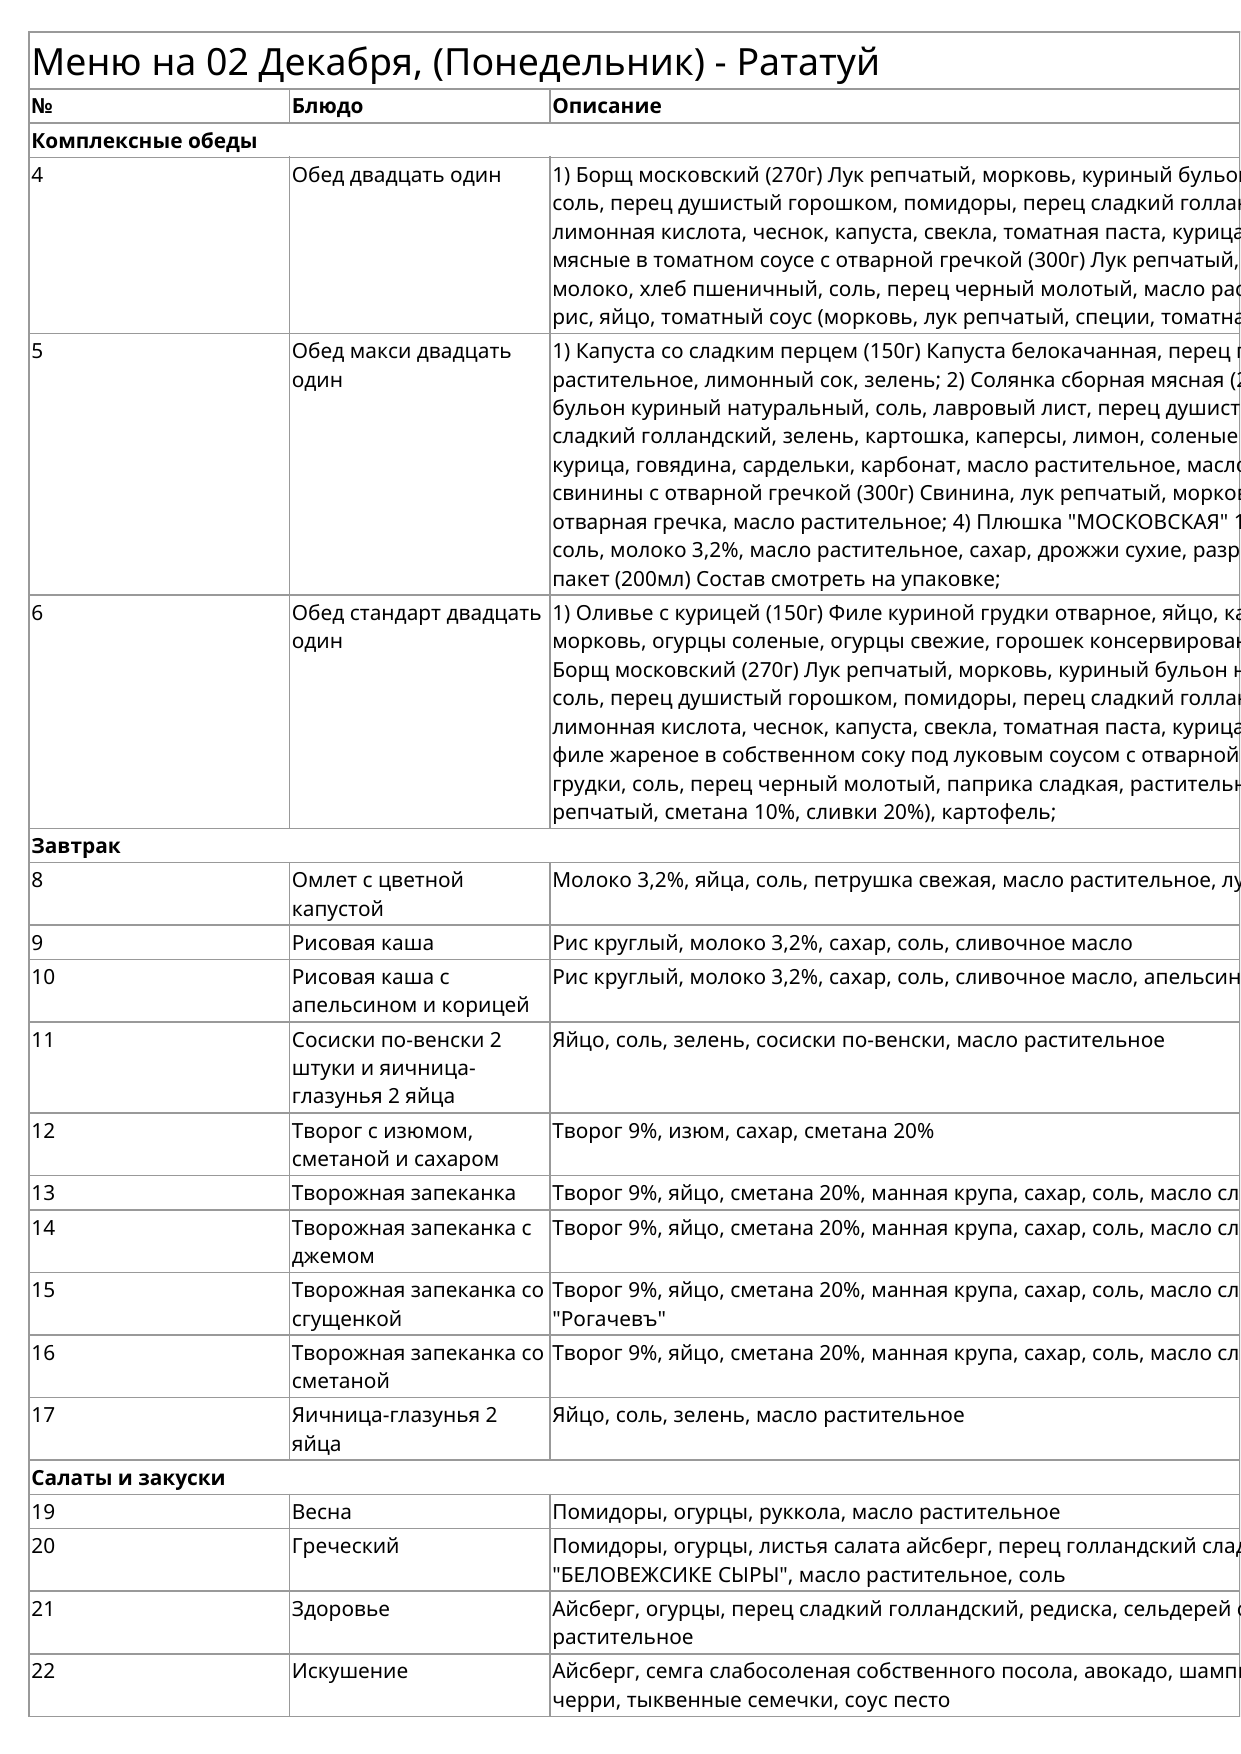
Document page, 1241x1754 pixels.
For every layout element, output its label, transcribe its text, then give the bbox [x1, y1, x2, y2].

table_cell Творожная запеканка с джемом [290, 1211, 549, 1272]
table_cell 12 [30, 1114, 289, 1175]
table_cell 6 [30, 596, 289, 828]
table_cell Весна [290, 1495, 549, 1528]
table_cell 11 [30, 1023, 289, 1112]
table_cell Творог 9%, изюм, сахар, сметана 20% [551, 1114, 1239, 1175]
table_cell Творог 9%, яйцо, сметана 20%, манная крупа, сахар, соль, масло сливочное [551, 1176, 1239, 1209]
table_cell Творожная запеканка [290, 1176, 549, 1209]
table_cell Айсберг, огурцы, перец сладкий голландский, редиска, сельдерей стебель, зелень, масло растительное [551, 1592, 1239, 1653]
table_cell Греческий [290, 1529, 549, 1590]
table_cell Яйцо, соль, зелень, масло растительное [551, 1398, 1239, 1459]
table_cell Айсберг, семга слабосоленая собственного посола, авокадо, шампиньоны жареные, помидоры черри, тыквенные семечки, соус песто [551, 1655, 1239, 1716]
table_cell Творог с изюмом, сметаной и сахаром [290, 1114, 549, 1175]
table_cell 1) Оливье с курицей (150г) Филе куриной грудки отварное, яйцо, картофель, лук репчатый, морковь, огурцы соленые, огурцы свежие, горошек консервированный, лук репчатый, майонез; 2) Борщ московский (270г) Лук репчатый, морковь, куриный бульон натуральный, лавровый лист, соль, перец душистый горошком, помидоры, перец сладкий голландский, зелень свежая, картошка, лимонная кислота, чеснок, капуста, свекла, томатная паста, курица, масло растительное; 3) Куриное филе жареное в собственном соку под луковым соусом с отварной картошкой (260г) Филе куриной грудки, соль, перец черный молотый, паприка сладкая, растительное масло, соус (лук фри репчатый, сметана 10%, сливки 20%), картофель; [551, 596, 1239, 828]
table_cell Искушение [290, 1655, 549, 1716]
table_cell Сосиски по-венски 2 штуки и яичница-глазунья 2 яйца [290, 1023, 549, 1112]
table_cell Молоко 3,2%, яйца, соль, петрушка свежая, масло растительное, лук репчатый, цветная капуста [551, 863, 1239, 924]
table_cell 14 [30, 1211, 289, 1272]
table_cell Яичница-глазунья 2 яйца [290, 1398, 549, 1459]
table_cell 8 [30, 863, 289, 924]
table_cell Обед макси двадцать один [290, 334, 549, 594]
table_cell Здоровье [290, 1592, 549, 1653]
table_cell 10 [30, 960, 289, 1021]
table_cell 15 [30, 1273, 289, 1334]
table_cell 4 [30, 158, 289, 333]
table_cell 19 [30, 1495, 289, 1528]
table_cell 9 [30, 926, 289, 958]
table_cell Творог 9%, яйцо, сметана 20%, манная крупа, сахар, соль, масло сливочное [551, 1336, 1239, 1397]
table_cell 1) Капуста со сладким перцем (150г) Капуста белокачанная, перец голландский сладкий, масло растительное, лимонный сок, зелень; 2) Солянка сборная мясная (270г) Лук репчатый, морковь, бульон куриный натуральный, соль, лавровый лист, перец душистый горошком, помидоры, перец сладкий голландский, зелень, картошка, каперсы, лимон, соленые огурцы, маслины, томаты, курица, говядина, сардельки, карбонат, масло растительное, масло растительное; 3) Поджарка из свинины с отварной гречкой (300г) Свинина, лук репчатый, морковь, специи, томатная паста, отварная гречка, масло растительное; 4) Плюшка "МОСКОВСКАЯ" 1 штука (80г) Мука "МАКФА", яйцо, соль, молоко 3,2%, масло растительное, сахар, дрожжи сухие, разрыхлитель; 5) Фруктовый сок 1 пакет (200мл) Состав смотреть на упаковке; [551, 334, 1239, 594]
table_cell 1) Борщ московский (270г) Лук репчатый, морковь, куриный бульон натуральный, лавровый лист, соль, перец душистый горошком, помидоры, перец сладкий голландский, зелень свежая, картошка, лимонная кислота, чеснок, капуста, свекла, томатная паста, курица, масло растительное; 2) Ёжики мясные в томатном соусе с отварной гречкой (300г) Лук репчатый, курица, свинина, говядина, молоко, хлеб пшеничный, соль, перец черный молотый, масло растительное, зелень, отварной рис, яйцо, томатный соус (морковь, лук репчатый, специи, томатная паста), отварная гречка; [551, 158, 1239, 333]
table_cell 22 [30, 1655, 289, 1716]
table_cell Помидоры, огурцы, руккола, масло растительное [551, 1495, 1239, 1528]
table_cell Завтрак [30, 829, 1239, 862]
table_cell Салаты и закуски [30, 1461, 1239, 1493]
table_cell № [30, 90, 289, 122]
table_cell Омлет с цветной капустой [290, 863, 549, 924]
table_cell 5 [30, 334, 289, 594]
table_cell Рис круглый, молоко 3,2%, сахар, соль, сливочное масло [551, 926, 1239, 958]
table_cell 17 [30, 1398, 289, 1459]
table_cell Яйцо, соль, зелень, сосиски по-венски, масло растительное [551, 1023, 1239, 1112]
table_cell Творожная запеканка со сметаной [290, 1336, 549, 1397]
table_cell Творожная запеканка со сгущенкой [290, 1273, 549, 1334]
table_cell Творог 9%, яйцо, сметана 20%, манная крупа, сахар, соль, масло сливочное, сгущенное молоко "Рогачевъ" [551, 1273, 1239, 1334]
table_cell Рисовая каша c апельсином и корицей [290, 960, 549, 1021]
table_header Меню на 02 Декабря, (Понедельник) - Рататуй [30, 33, 1239, 88]
table_cell Комплексные обеды [30, 124, 1239, 156]
table_cell Рисовая каша [290, 926, 549, 958]
table_cell 16 [30, 1336, 289, 1397]
table_cell Творог 9%, яйцо, сметана 20%, манная крупа, сахар, соль, масло сливочное, джем [551, 1211, 1239, 1272]
table_cell 13 [30, 1176, 289, 1209]
table_cell Обед двадцать один [290, 158, 549, 333]
table_cell 20 [30, 1529, 289, 1590]
table_cell Обед стандарт двадцать один [290, 596, 549, 828]
table_cell Описание [551, 90, 1239, 122]
table_cell 21 [30, 1592, 289, 1653]
table_cell Помидоры, огурцы, листья салата айсберг, перец голландский сладкий, маслины, брынза "БЕЛОВЕЖСИКЕ СЫРЫ", масло растительное, соль [551, 1529, 1239, 1590]
table_cell Блюдо [290, 90, 549, 122]
table_cell Рис круглый, молоко 3,2%, сахар, соль, сливочное масло, апельсин свежий, корица молотая [551, 960, 1239, 1021]
